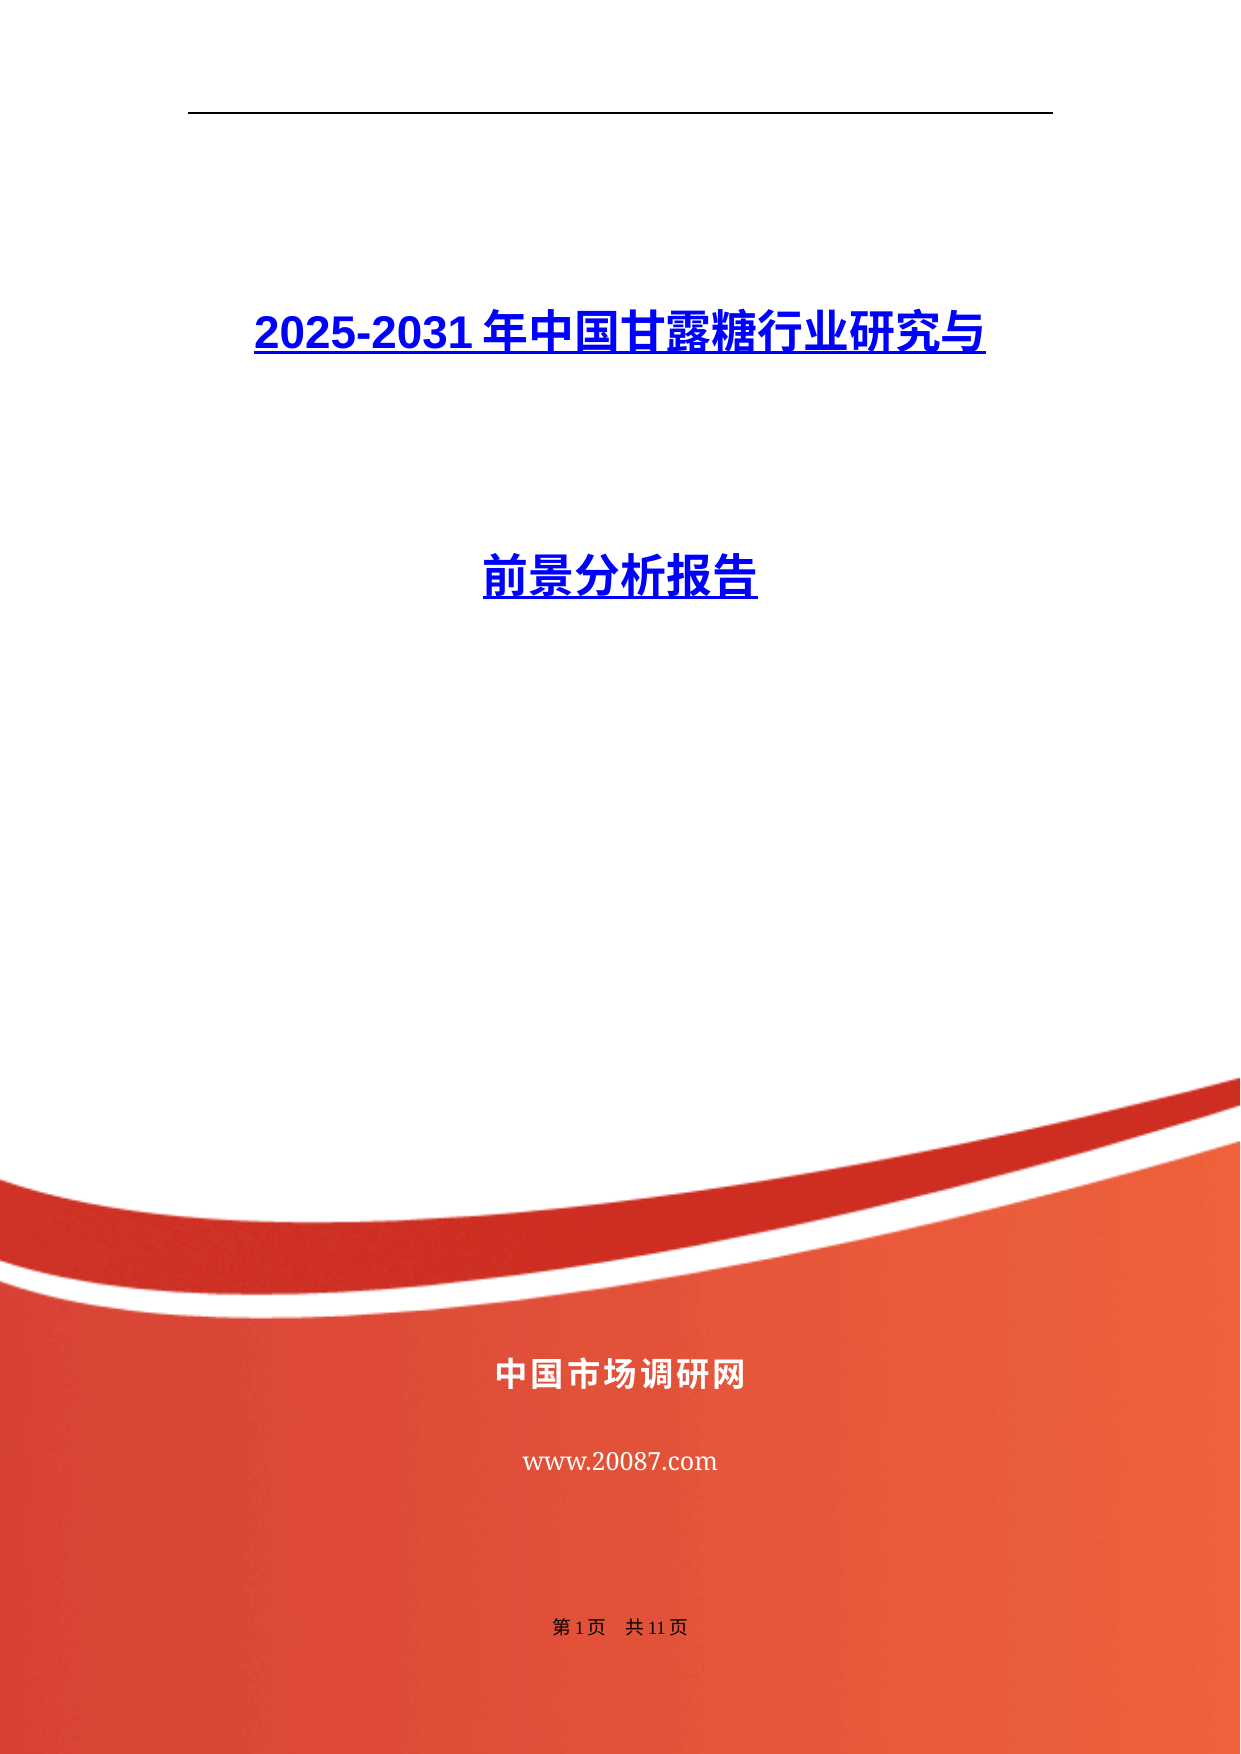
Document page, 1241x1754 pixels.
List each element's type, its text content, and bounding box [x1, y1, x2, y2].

table_header 2025-2031年中国甘露糖行业研究与前景分析报告 [188, 207, 1053, 773]
picture [0, 1006, 1241, 1754]
subtitle 中国市场调研网 [187, 1339, 1053, 1404]
text www.20087.com [187, 1428, 1053, 1493]
